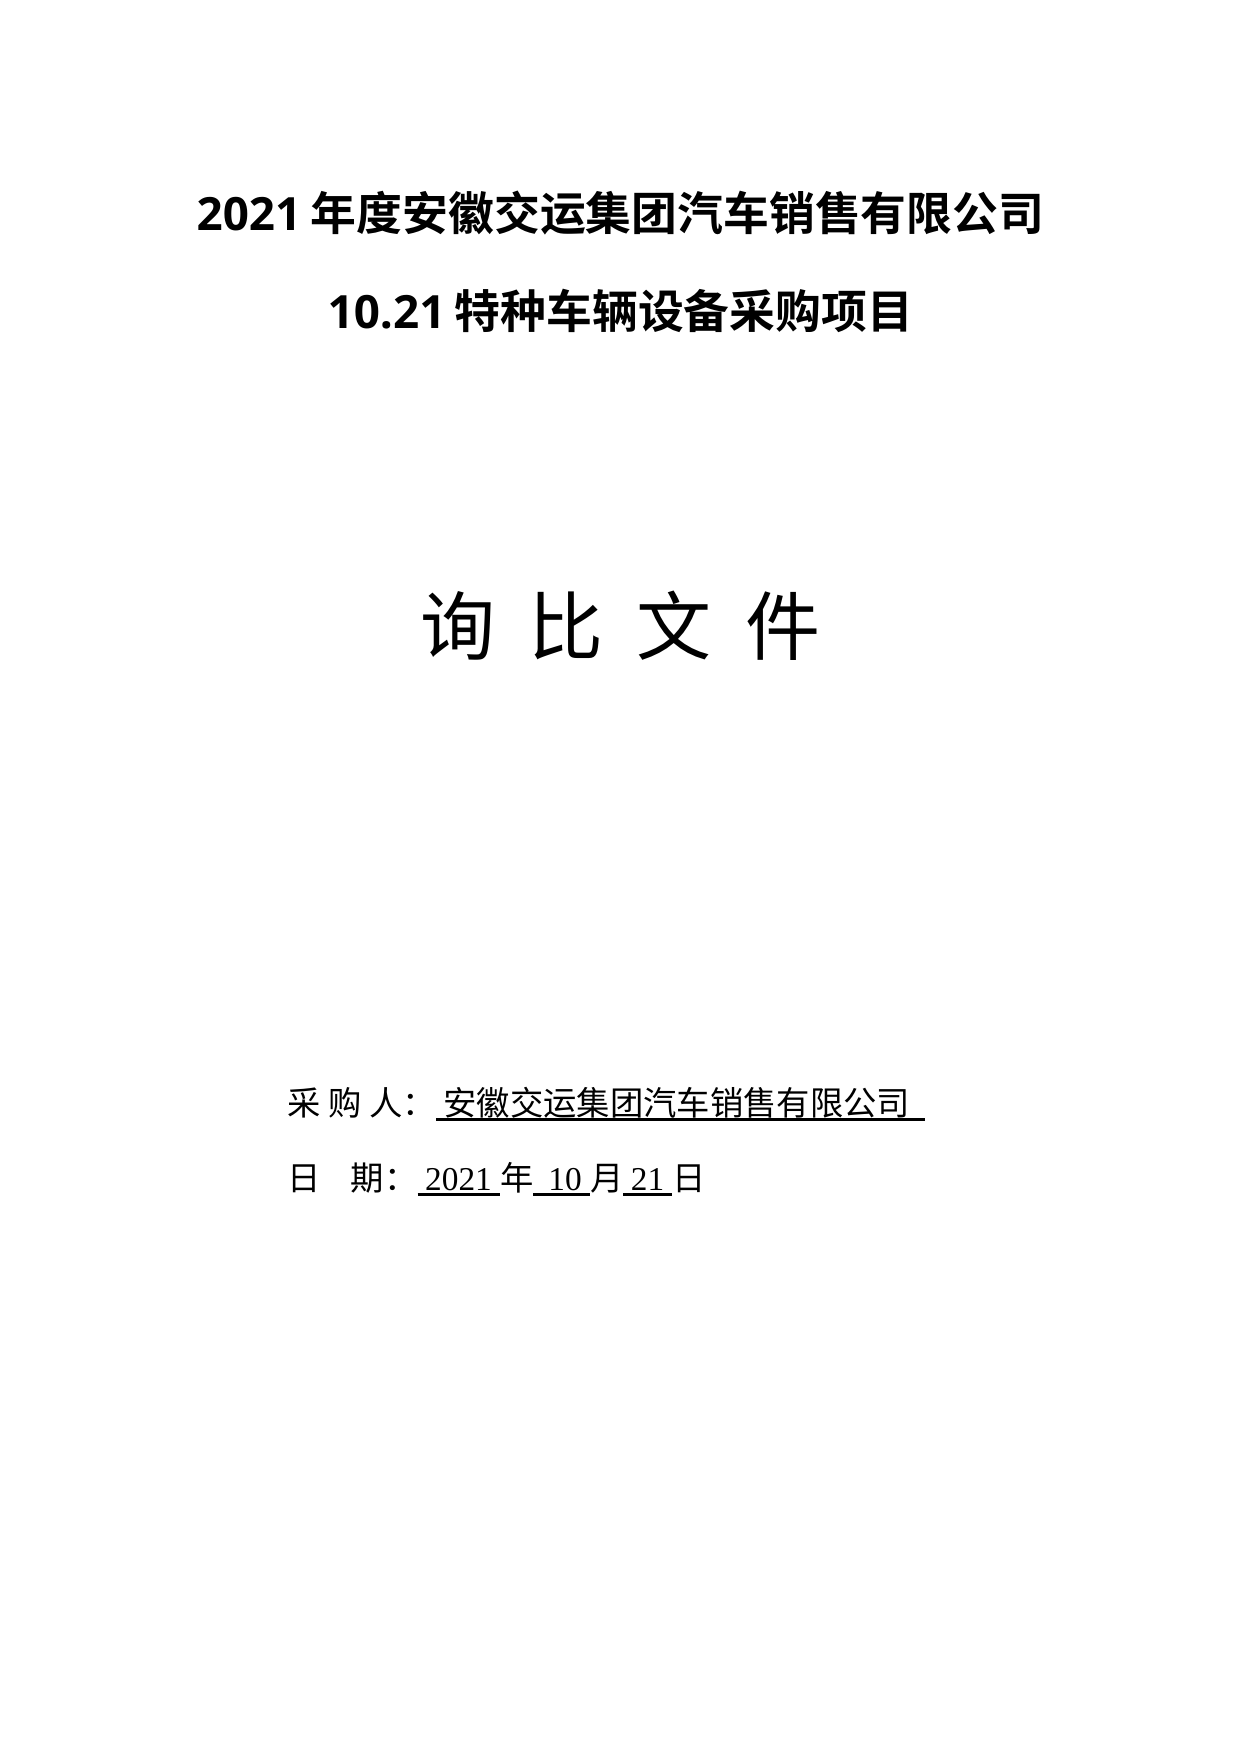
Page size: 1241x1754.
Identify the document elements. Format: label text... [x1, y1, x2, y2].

text 2021年度安徽交运集团汽车销售有限公司10.21特种车辆设备采购项目 [187, 162, 1053, 357]
text 采 购 人： 安徽交运集团汽车销售有限公司 [187, 1077, 1053, 1125]
text 日 期： 2021 年 10 月 21 日 [187, 1152, 1053, 1200]
text 询 比 文 件 [187, 557, 1053, 687]
